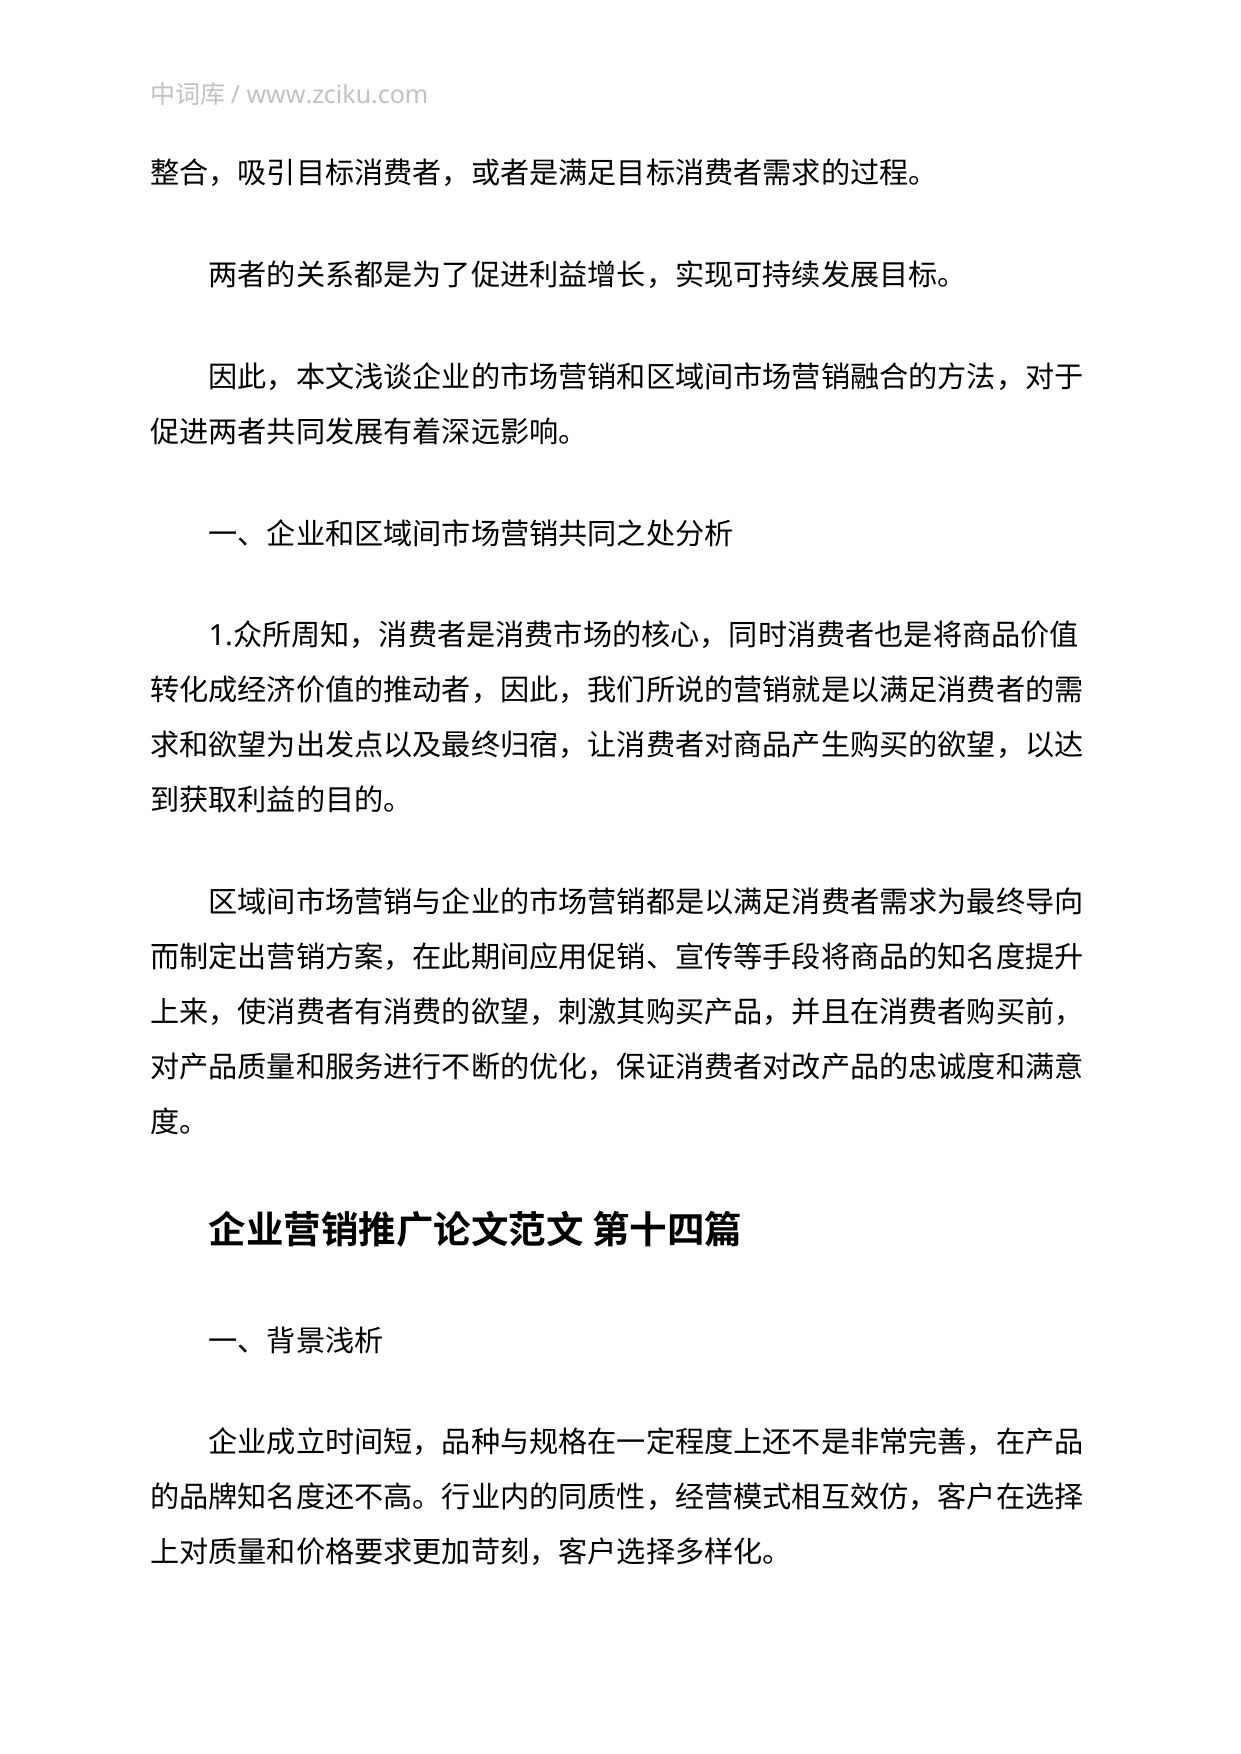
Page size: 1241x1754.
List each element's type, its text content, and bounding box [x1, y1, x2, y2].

text 一、企业和区域间市场营销共同之处分析 [150, 510, 1090, 552]
text 企业营销推广论文范文 第十四篇 [150, 1200, 1090, 1254]
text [150, 150, 1090, 192]
text 区域间市场营销与企业的市场营销都是以满足消费者需求为最终导向而制定出营销方案，在此期间应用促销、宣传等手段将商品的知名度提升上来，使消费者有消费的欲望，刺激其购买产品，并且在消费者购买前，对产品质量和服务进行不断的优化，保证消费者对改产品的忠诚度和满意度。 [150, 878, 1090, 1140]
text 一、背景浅析 [150, 1317, 1090, 1359]
text 因此，本文浅谈企业的市场营销和区域间市场营销融合的方法，对于促进两者共同发展有着深远影响。 [150, 353, 1090, 451]
text 1.众所周知，消费者是消费市场的核心，同时消费者也是将商品价值转化成经济价值的推动者，因此，我们所说的营销就是以满足消费者的需求和欲望为出发点以及最终归宿，让消费者对商品产生购买的欲望，以达到获取利益的目的。 [150, 612, 1090, 819]
text 两者的关系都是为了促进利益增长，实现可持续发展目标。 [150, 252, 1090, 294]
text 企业成立时间短，品种与规格在一定程度上还不是非常完善，在产品的品牌知名度还不高。行业内的同质性，经营模式相互效仿，客户在选择上对质量和价格要求更加苛刻，客户选择多样化。 [150, 1419, 1090, 1571]
